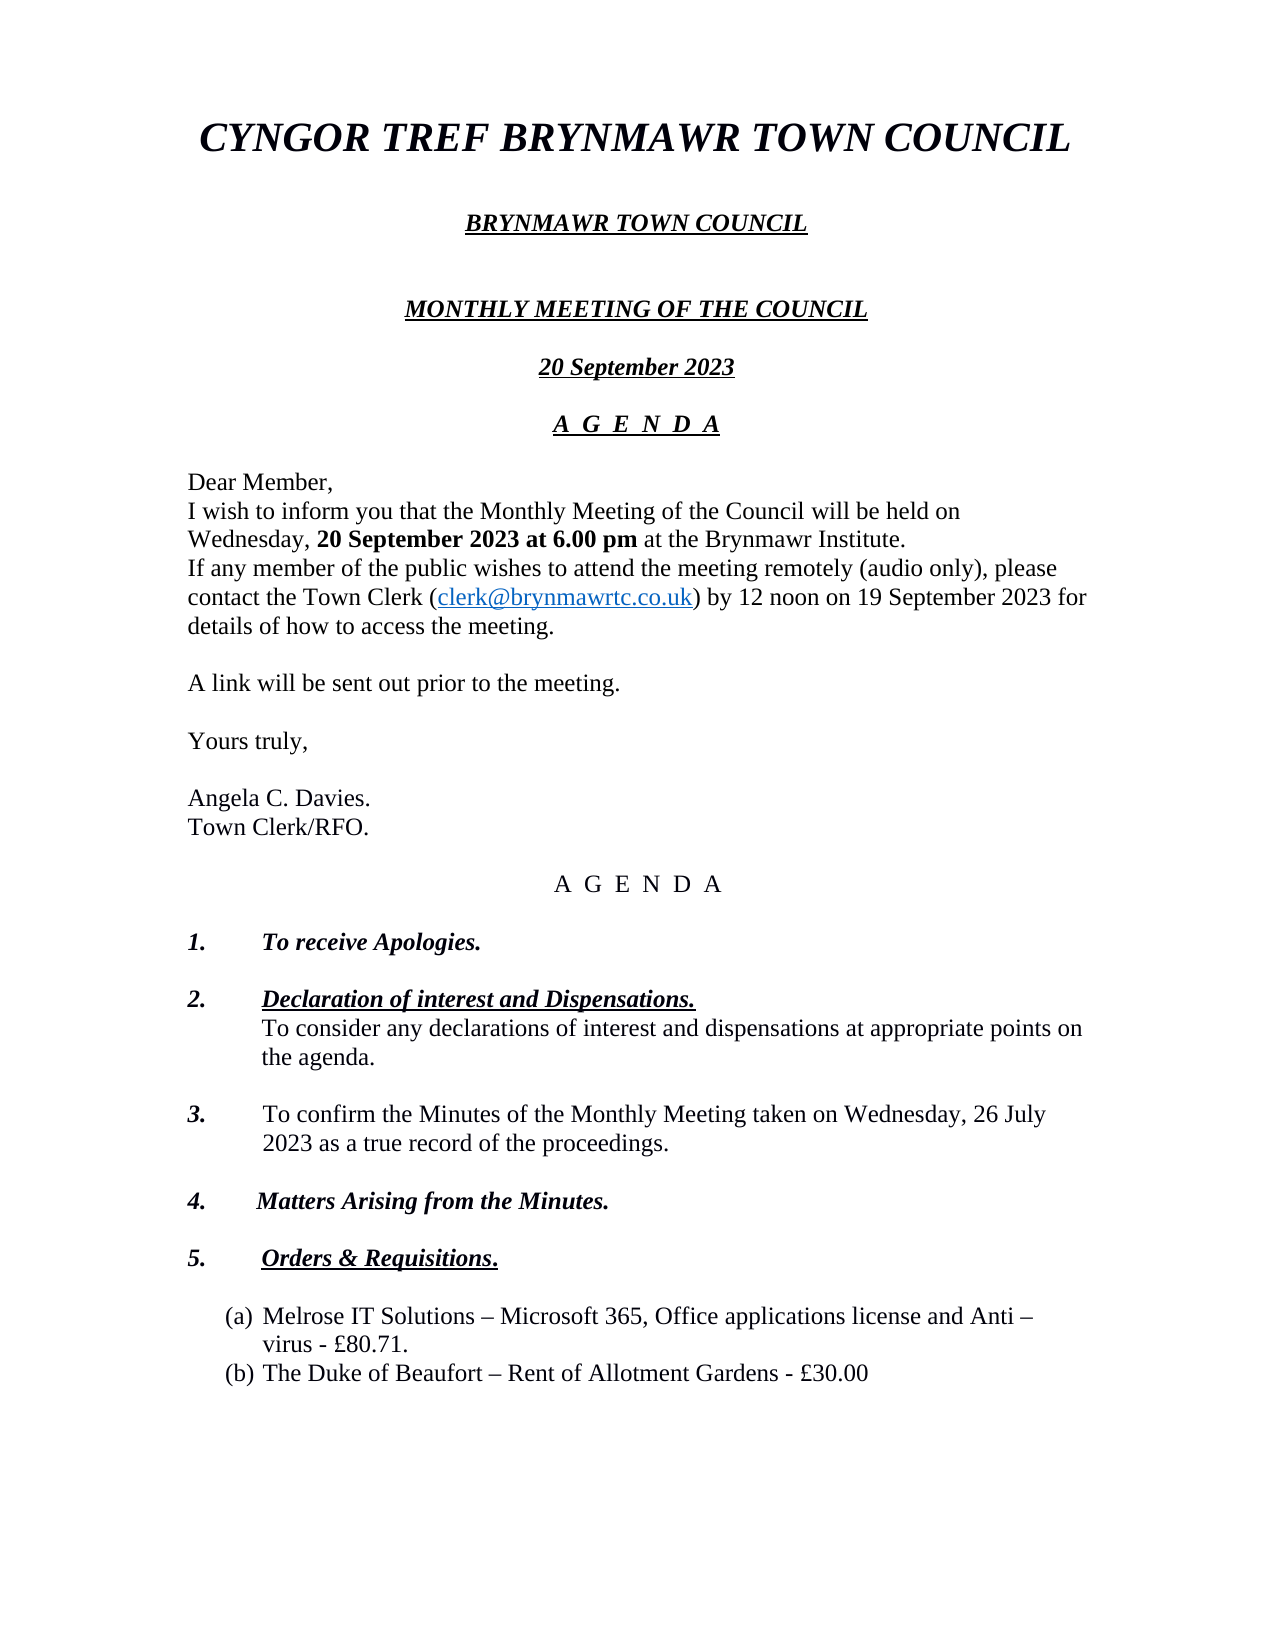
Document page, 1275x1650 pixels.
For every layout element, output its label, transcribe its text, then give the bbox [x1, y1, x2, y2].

text Yours truly, [187, 726, 1087, 754]
list MONTHLY MEETING OF THE COUNCIL [187, 294, 1087, 323]
list Melrose IT Solutions – Microsoft 365, Office applications license and Anti – virus - £80.71. [225, 1301, 1087, 1358]
text 20 September 2023 [187, 352, 1087, 381]
text Dear Member, [187, 467, 1087, 496]
list The Duke of Beaufort – Rent of Allotment Gardens - £30.00 [225, 1358, 1087, 1387]
text 3. To confirm the Minutes of the Monthly Meeting taken on Wednesday, 26 July 2023 as a true record of the proceedings. [187, 1099, 1087, 1157]
text If any member of the public wishes to attend the meeting remotely (audio only), please contact the Town Clerk (clerk@brynmawrtc.co.uk) by 12 noon on 19 September 2023 for details of how to access the meeting. [187, 553, 1087, 639]
text Wednesday, 20 September 2023 at 6.00 pm at the Brynmawr Institute. [187, 524, 1087, 553]
text 1. To receive Apologies. [187, 927, 1087, 956]
text 4. Matters Arising from the Minutes. [187, 1186, 1087, 1214]
text To consider any declarations of interest and dispensations at appropriate points on the agenda. [187, 1013, 1087, 1071]
text Town Clerk/RFO. [187, 812, 1087, 841]
text A link will be sent out prior to the meeting. [187, 668, 1087, 697]
text 5. Orders & Requisitions. [187, 1243, 1087, 1272]
text Angela C. Davies. [187, 783, 1087, 812]
text 2. Declaration of interest and Dispensations. [187, 984, 1087, 1013]
text A G E N D A [187, 869, 1087, 898]
list A G E N D A [187, 409, 1087, 438]
text I wish to inform you that the Monthly Meeting of the Council will be held on [187, 496, 1087, 524]
text CYNGOR TREF BRYNMAWR TOWN COUNCIL [187, 112, 1087, 160]
text BRYNMAWR TOWN COUNCIL [187, 208, 1087, 237]
